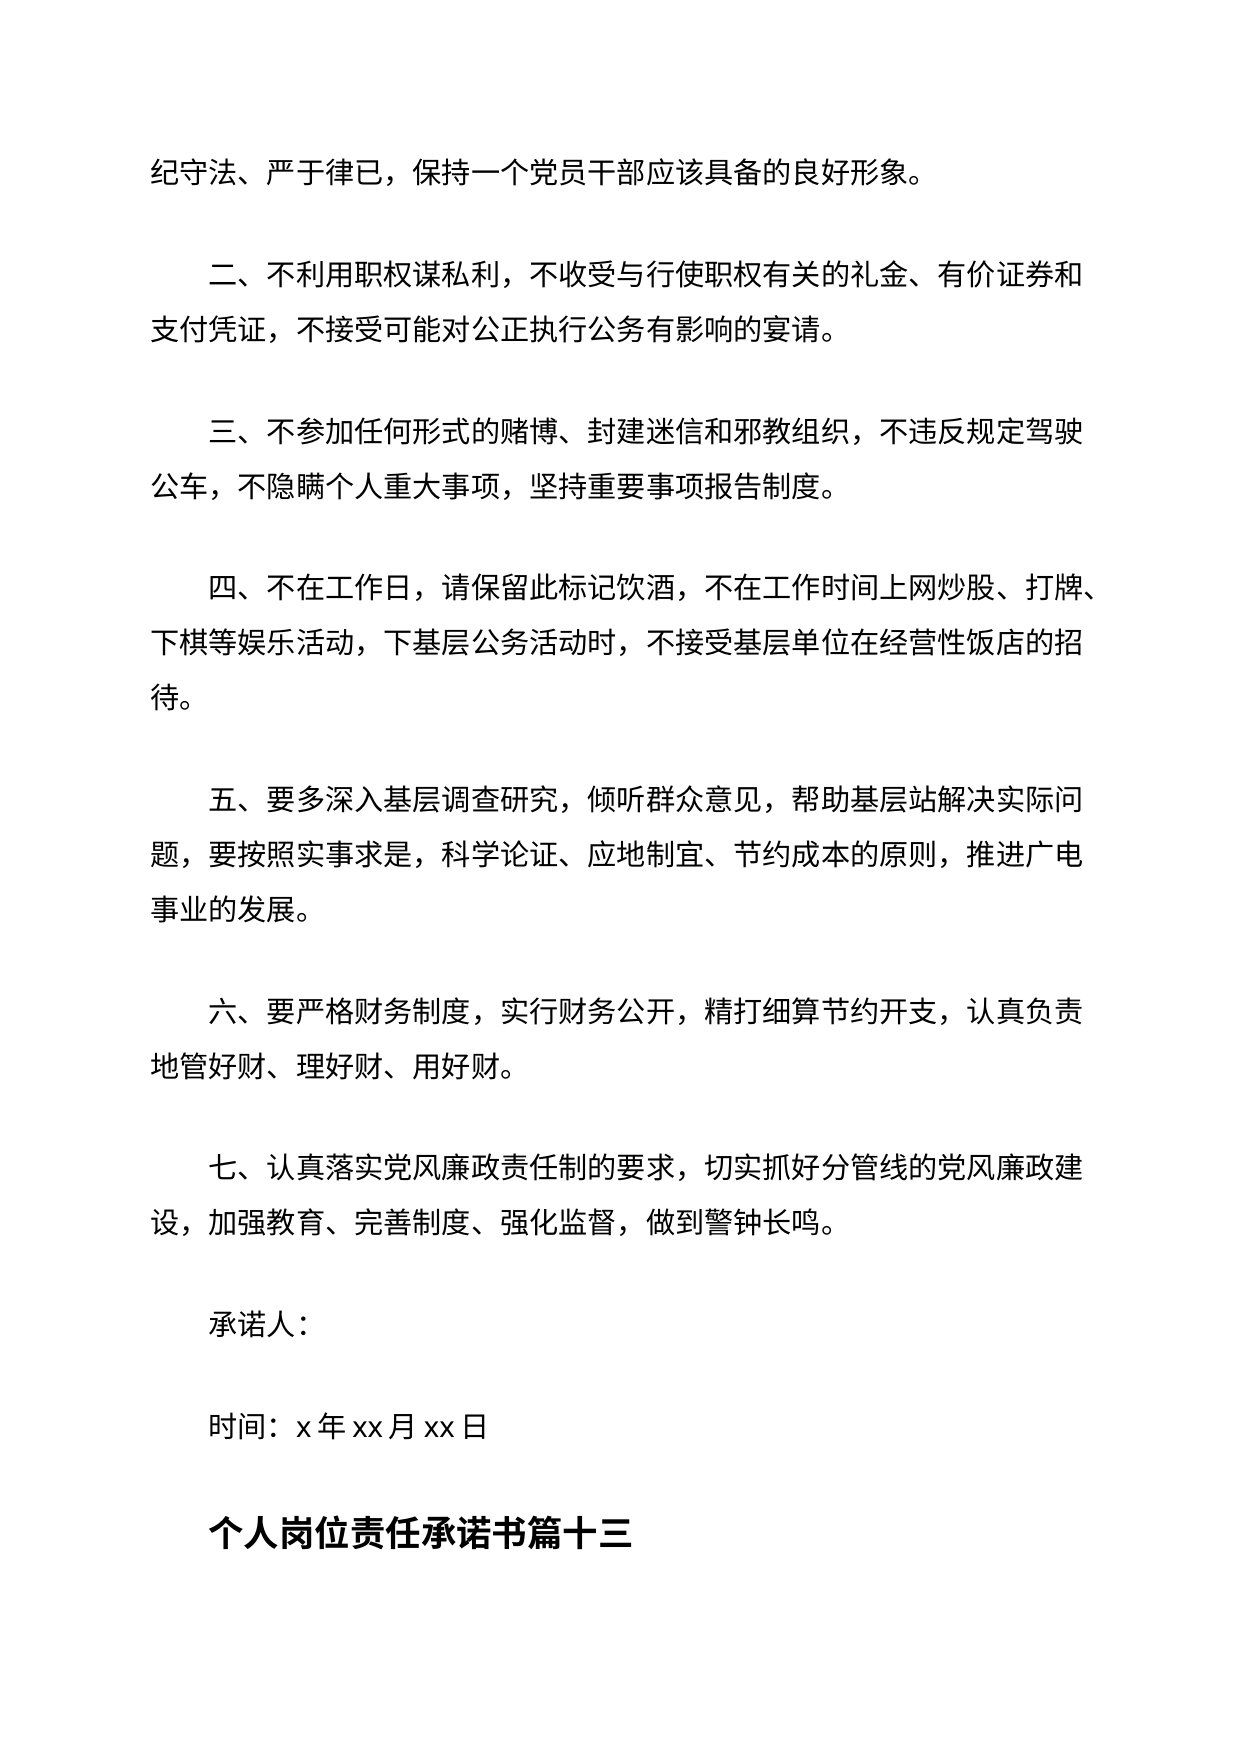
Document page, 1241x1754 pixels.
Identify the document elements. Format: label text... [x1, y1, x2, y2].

text 承诺人： [150, 1302, 1090, 1344]
text 五、要多深入基层调查研究，倾听群众意见，帮助基层站解决实际问题，要按照实事求是，科学论证、应地制宜、节约成本的原则，推进广电事业的发展。 [150, 777, 1090, 929]
text 四、不在工作日，请保留此标记饮酒，不在工作时间上网炒股、打牌、下棋等娱乐活动，下基层公务活动时，不接受基层单位在经营性饭店的招待。 [150, 565, 1090, 717]
text 二、不利用职权谋私利，不收受与行使职权有关的礼金、有价证券和支付凭证，不接受可能对公正执行公务有影响的宴请。 [150, 252, 1090, 349]
text 七、认真落实党风廉政责任制的要求，切实抓好分管线的党风廉政建设，加强教育、完善制度、强化监督，做到警钟长鸣。 [150, 1145, 1090, 1242]
text 时间：x年xx月xx日 [150, 1403, 1090, 1446]
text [150, 150, 1090, 192]
text 三、不参加任何形式的赌博、封建迷信和邪教组织，不违反规定驾驶公车，不隐瞒个人重大事项，坚持重要事项报告制度。 [150, 408, 1090, 506]
text 六、要严格财务制度，实行财务公开，精打细算节约开支，认真负责地管好财、理好财、用好财。 [150, 988, 1090, 1085]
text 个人岗位责任承诺书篇十三 [150, 1505, 1090, 1557]
